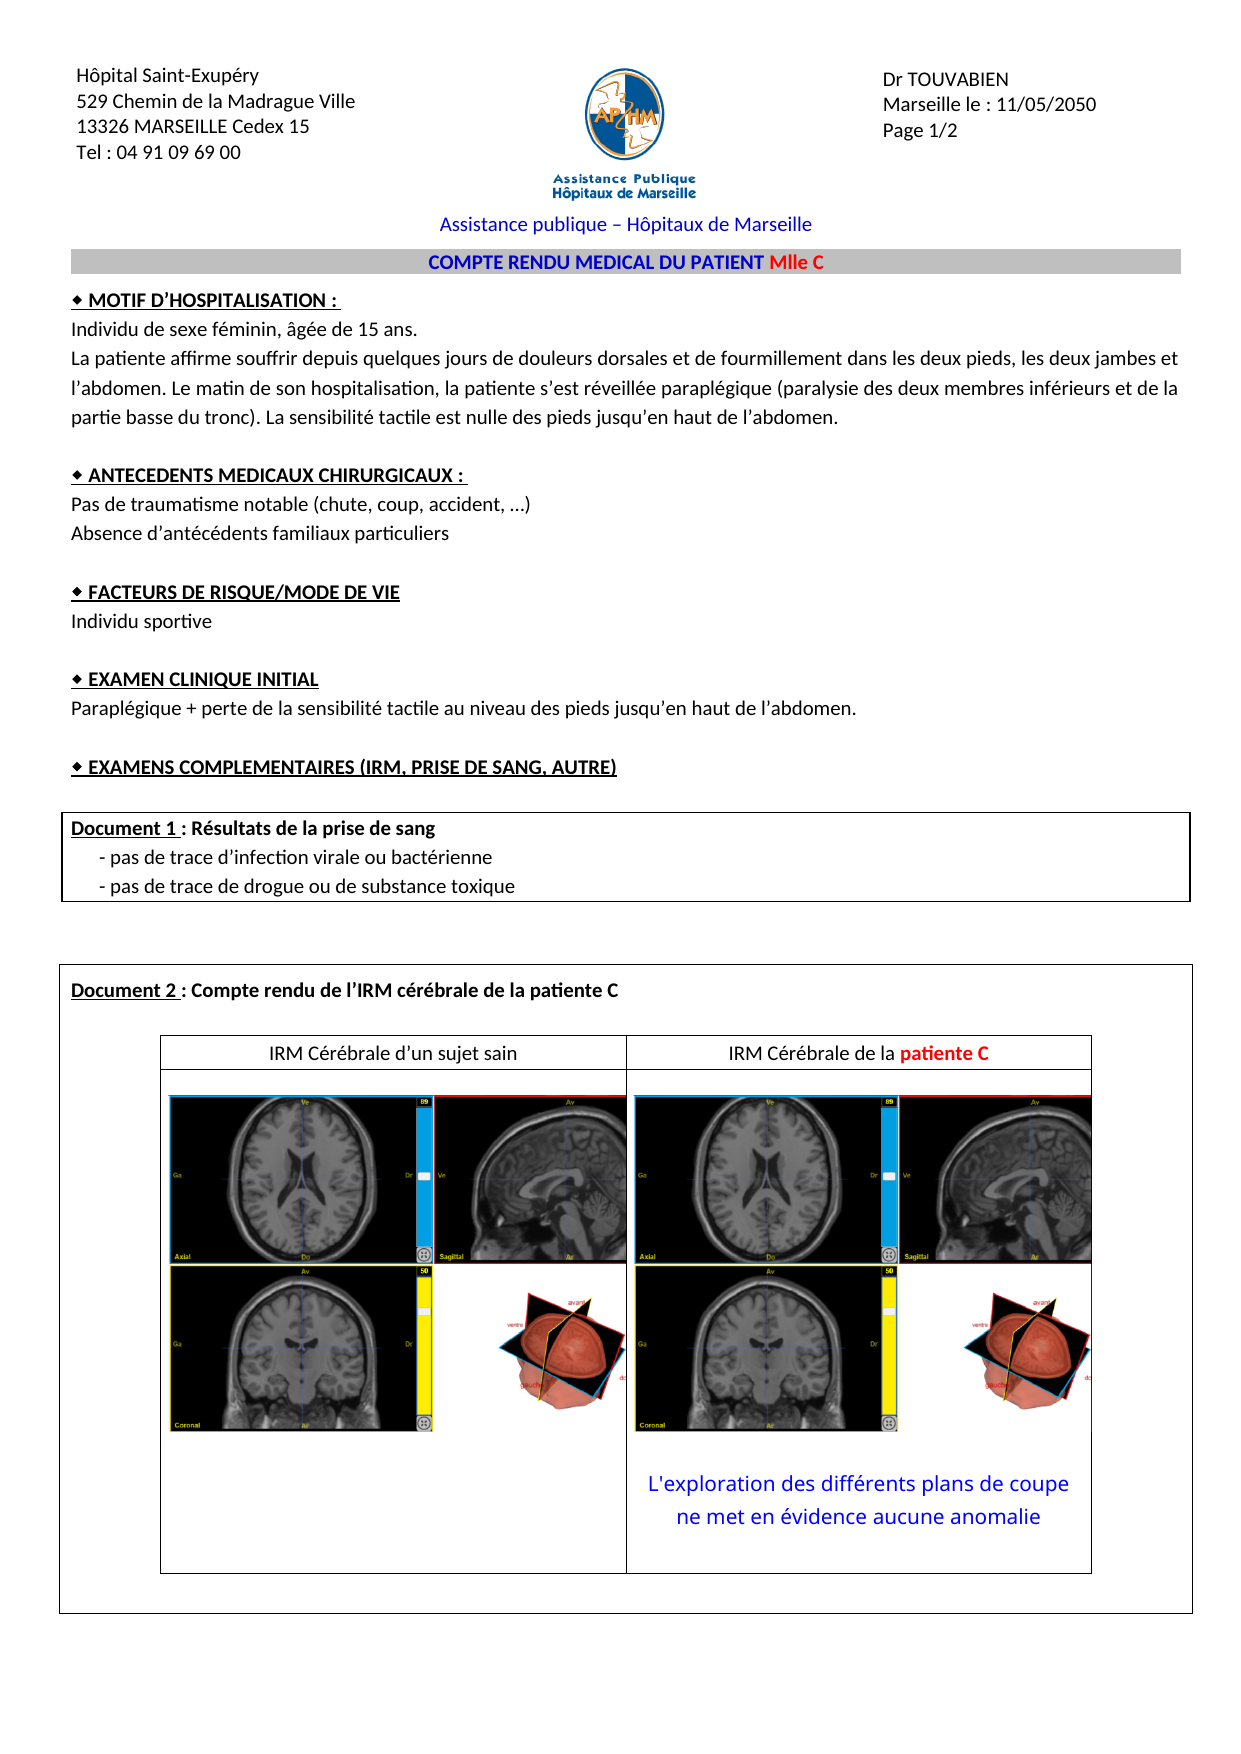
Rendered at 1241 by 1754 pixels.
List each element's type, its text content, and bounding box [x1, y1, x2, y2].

text EXAMEN CLINIQUE INITIAL [71, 666, 1181, 692]
text ANTECEDENTS MEDICAUX CHIRURGICAUX : [71, 462, 1181, 488]
table_cell L'exploration des différents plans de coupe ne met en évidence aucune anomalie [627, 1070, 1091, 1573]
text Document 1 : Résultats de la prise de sang [63, 813, 1189, 841]
table_cell [161, 1070, 626, 1573]
text FACTEURS DE RISQUE/MODE DE VIE [71, 579, 1181, 604]
text Assistance publique – Hôpitaux de Marseille [71, 211, 1181, 236]
text - pas de trace de drogue ou de substance toxique [63, 871, 1189, 901]
text - pas de trace d’infection virale ou bactérienne [63, 841, 1189, 870]
picture [633, 1095, 1092, 1432]
picture [168, 1095, 626, 1432]
text Absence d’antécédents familiaux particuliers [71, 521, 1181, 546]
text Paraplégique + perte de la sensibilité tactile au niveau des pieds jusqu’en haut de l’abdomen. [71, 696, 1181, 721]
text MOTIF D’HOSPITALISATION : [71, 287, 1181, 313]
table_header IRM Cérébrale d’un sujet sain [161, 1036, 626, 1069]
text EXAMENS COMPLEMENTAIRES (IRM, PRISE DE SANG, AUTRE) [71, 754, 1181, 779]
text COMPTE RENDU MEDICAL DU PATIENT Mlle C [71, 249, 1181, 274]
table_header IRM Cérébrale de la patiente C [627, 1036, 1091, 1069]
text La patiente affirme souffrir depuis quelques jours de douleurs dorsales et de fourmillement dans les deux pieds, les deux jambes et l’abdomen. Le matin de son hospitalisation, la patiente s’est réveillée paraplégique (paralysie des deux membres inférieurs et de la partie basse du tronc). La sensibilité tactile est nulle des pieds jusqu’en haut de l’abdomen. [71, 346, 1181, 429]
text Individu de sexe féminin, âgée de 15 ans. [71, 316, 1181, 342]
text Pas de traumatisme notable (chute, coup, accident, …) [71, 491, 1181, 517]
text Individu sportive [71, 608, 1181, 633]
text Document 2 : Compte rendu de l’IRM cérébrale de la patiente C [71, 977, 1181, 1002]
picture [538, 44, 714, 211]
